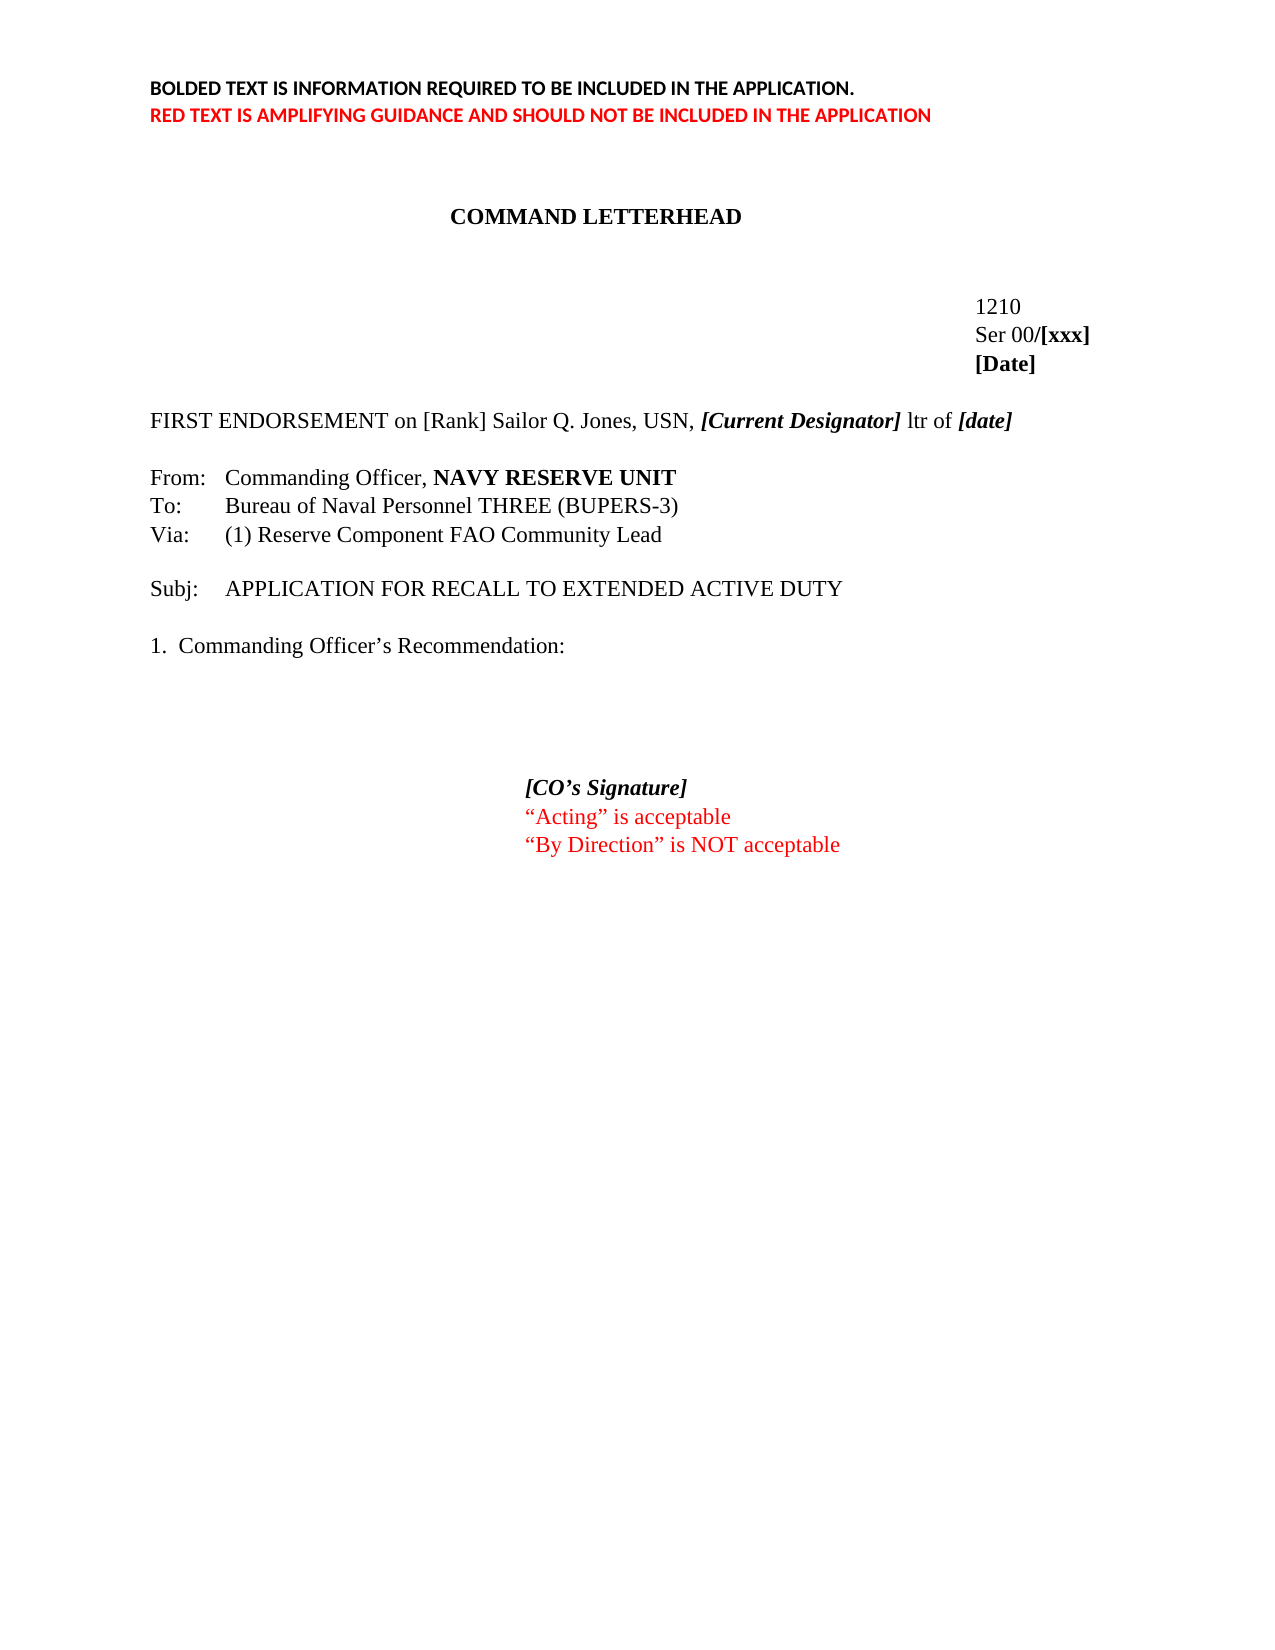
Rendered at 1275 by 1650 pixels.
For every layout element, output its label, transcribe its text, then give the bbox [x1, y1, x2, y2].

text To: Bureau of Naval Personnel THREE (BUPERS-3) [150, 492, 1125, 518]
text Subj: APPLICATION FOR RECALL TO EXTENDED ACTIVE DUTY [150, 575, 1125, 602]
text “By Direction” is NOT acceptable [450, 831, 1125, 858]
text Via: (1) Reserve Component FAO Community Lead [150, 521, 1125, 547]
text [CO’s Signature] [450, 774, 1125, 801]
text 1210 [900, 293, 1125, 319]
text 1. Commanding Officer’s Recommendation: [150, 632, 1125, 659]
text FIRST ENDORSEMENT on [Rank] Sailor Q. Jones, USN, [Current Designator] ltr of [date] [150, 407, 1125, 433]
text From: Commanding Officer, NAVY RESERVE UNIT [150, 464, 1125, 490]
text [Date] [900, 350, 1125, 376]
text “Acting” is acceptable [450, 803, 1125, 829]
text Ser 00/[xxx] [975, 322, 1125, 348]
text COMMAND LETTERHEAD [375, 203, 1125, 229]
